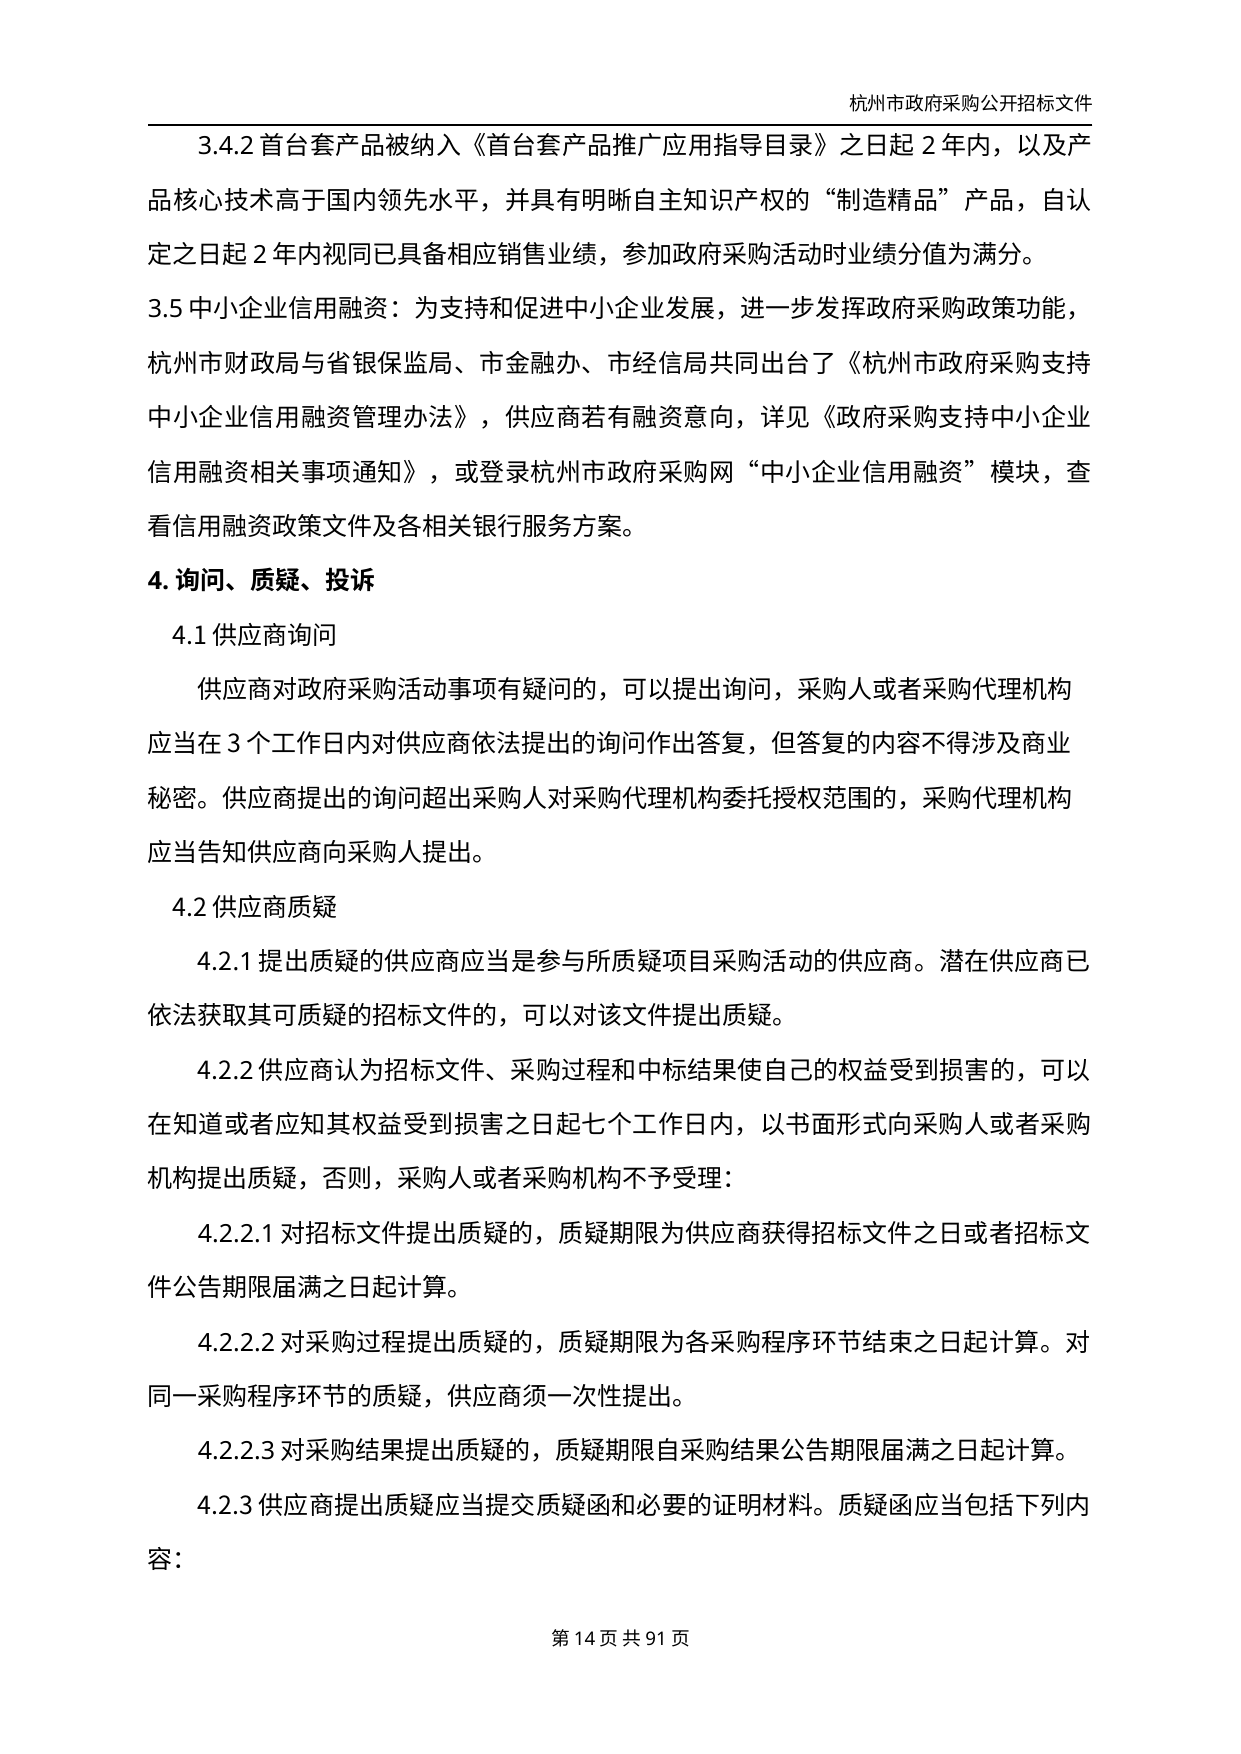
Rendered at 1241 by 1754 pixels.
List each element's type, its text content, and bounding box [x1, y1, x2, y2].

text 4.2.2.3对采购结果提出质疑的，质疑期限自采购结果公告期限届满之日起计算。 [148, 1431, 1092, 1467]
text 4.2.3供应商提出质疑应当提交质疑函和必要的证明材料。质疑函应当包括下列内容： [148, 1485, 1092, 1576]
text 供应商对政府采购活动事项有疑问的，可以提出询问，采购人或者采购代理机构应当在3个工作日内对供应商依法提出的询问作出答复，但答复的内容不得涉及商业秘密。供应商提出的询问超出采购人对采购代理机构委托授权范围的，采购代理机构应当告知供应商向采购人提出。 [148, 669, 1092, 869]
text 4.2供应商质疑 [148, 887, 1092, 923]
text 4.1供应商询问 [148, 615, 1092, 651]
text 3.4.2首台套产品被纳入《首台套产品推广应用指导目录》之日起2年内，以及产品核心技术高于国内领先水平，并具有明晰自主知识产权的“制造精品”产品，自认定之日起2年内视同已具备相应销售业绩，参加政府采购活动时业绩分值为满分。 [148, 126, 1092, 271]
text 3.5中小企业信用融资：为支持和促进中小企业发展，进一步发挥政府采购政策功能，杭州市财政局与省银保监局、市金融办、市经信局共同出台了《杭州市政府采购支持中小企业信用融资管理办法》，供应商若有融资意向，详见《政府采购支持中小企业信用融资相关事项通知》，或登录杭州市政府采购网“中小企业信用融资”模块，查看信用融资政策文件及各相关银行服务方案。 4. 询问、质疑、投诉 [148, 289, 1092, 597]
text 4.2.1提出质疑的供应商应当是参与所质疑项目采购活动的供应商。潜在供应商已依法获取其可质疑的招标文件的，可以对该文件提出质疑。 [148, 941, 1092, 1032]
text 4.2.2.1对招标文件提出质疑的，质疑期限为供应商获得招标文件之日或者招标文件公告期限届满之日起计算。 [148, 1213, 1092, 1304]
text 4.2.2供应商认为招标文件、采购过程和中标结果使自己的权益受到损害的，可以在知道或者应知其权益受到损害之日起七个工作日内，以书面形式向采购人或者采购机构提出质疑，否则，采购人或者采购机构不予受理： [148, 1050, 1092, 1195]
text 4.2.2.2对采购过程提出质疑的，质疑期限为各采购程序环节结束之日起计算。对同一采购程序环节的质疑，供应商须一次性提出。 [148, 1322, 1092, 1413]
